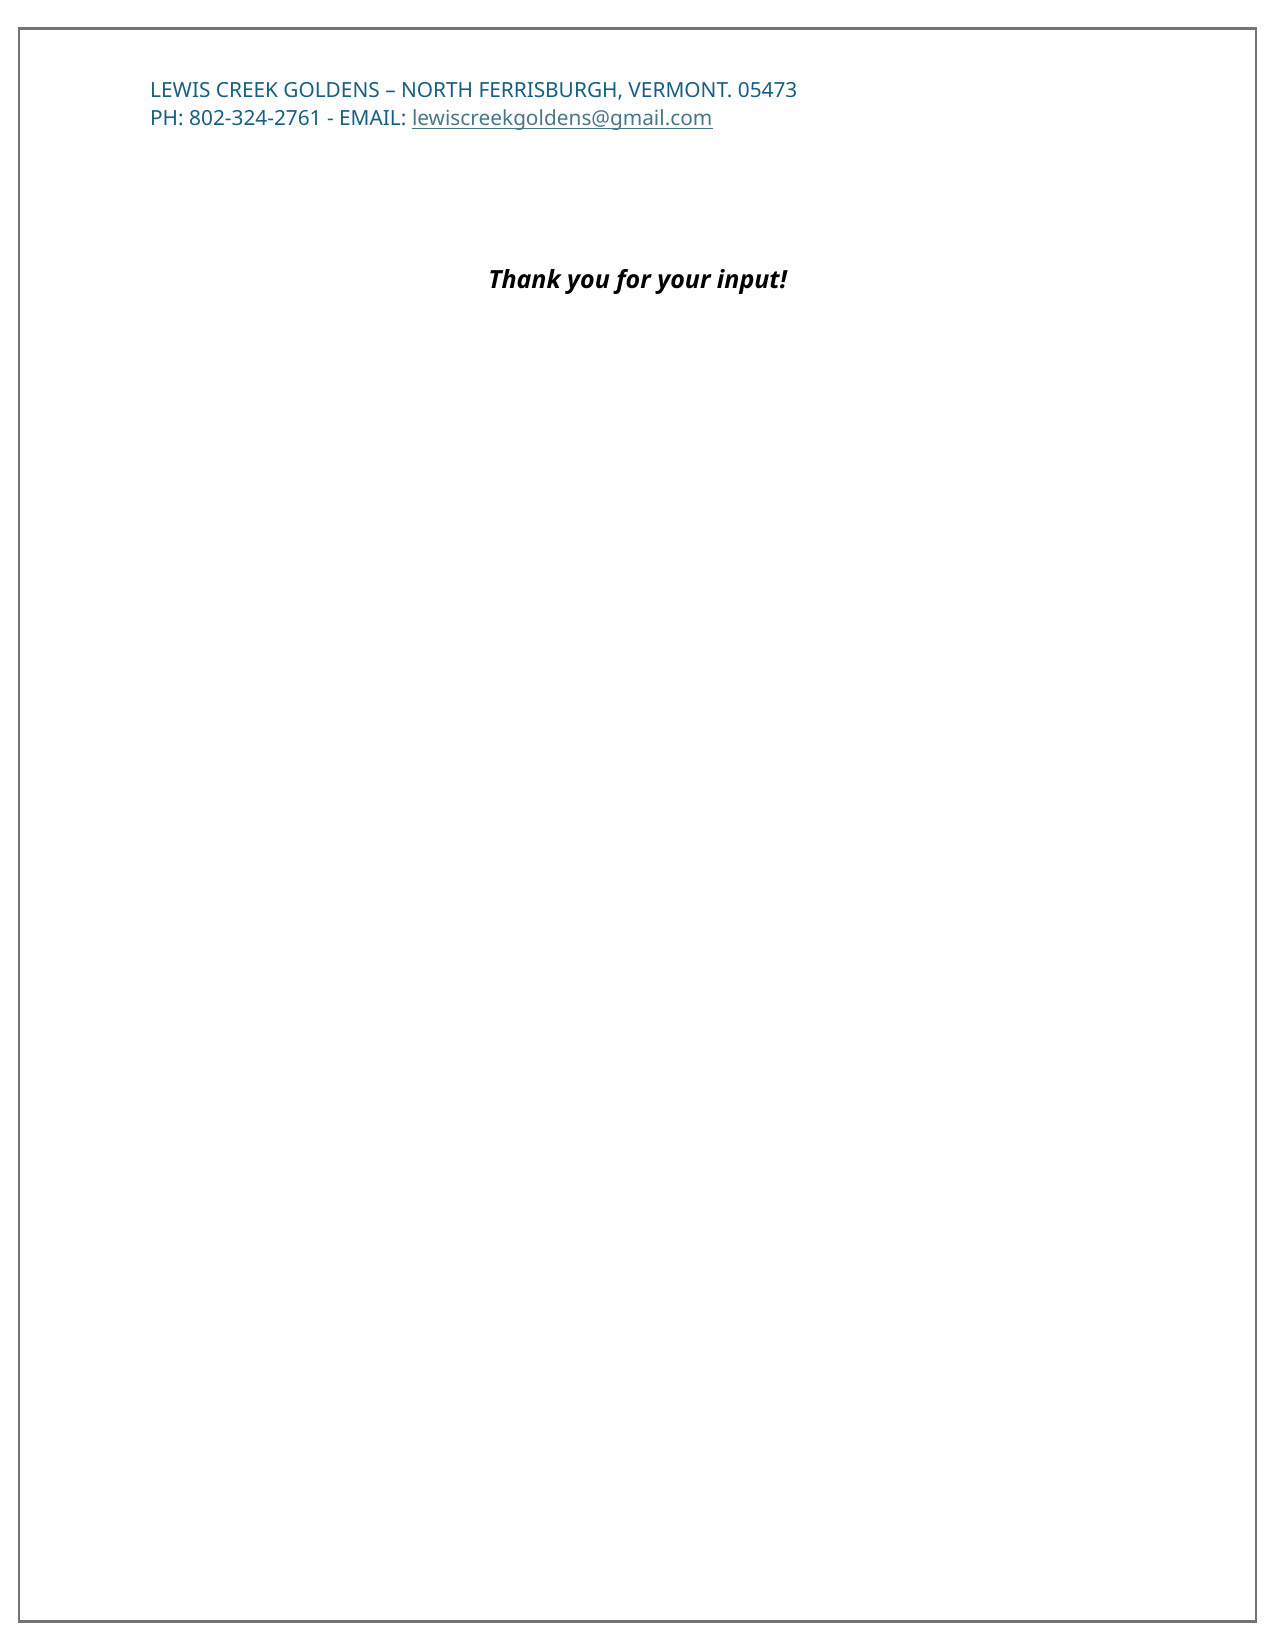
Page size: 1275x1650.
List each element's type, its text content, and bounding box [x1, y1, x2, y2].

text Thank you for your input! [150, 262, 1125, 296]
